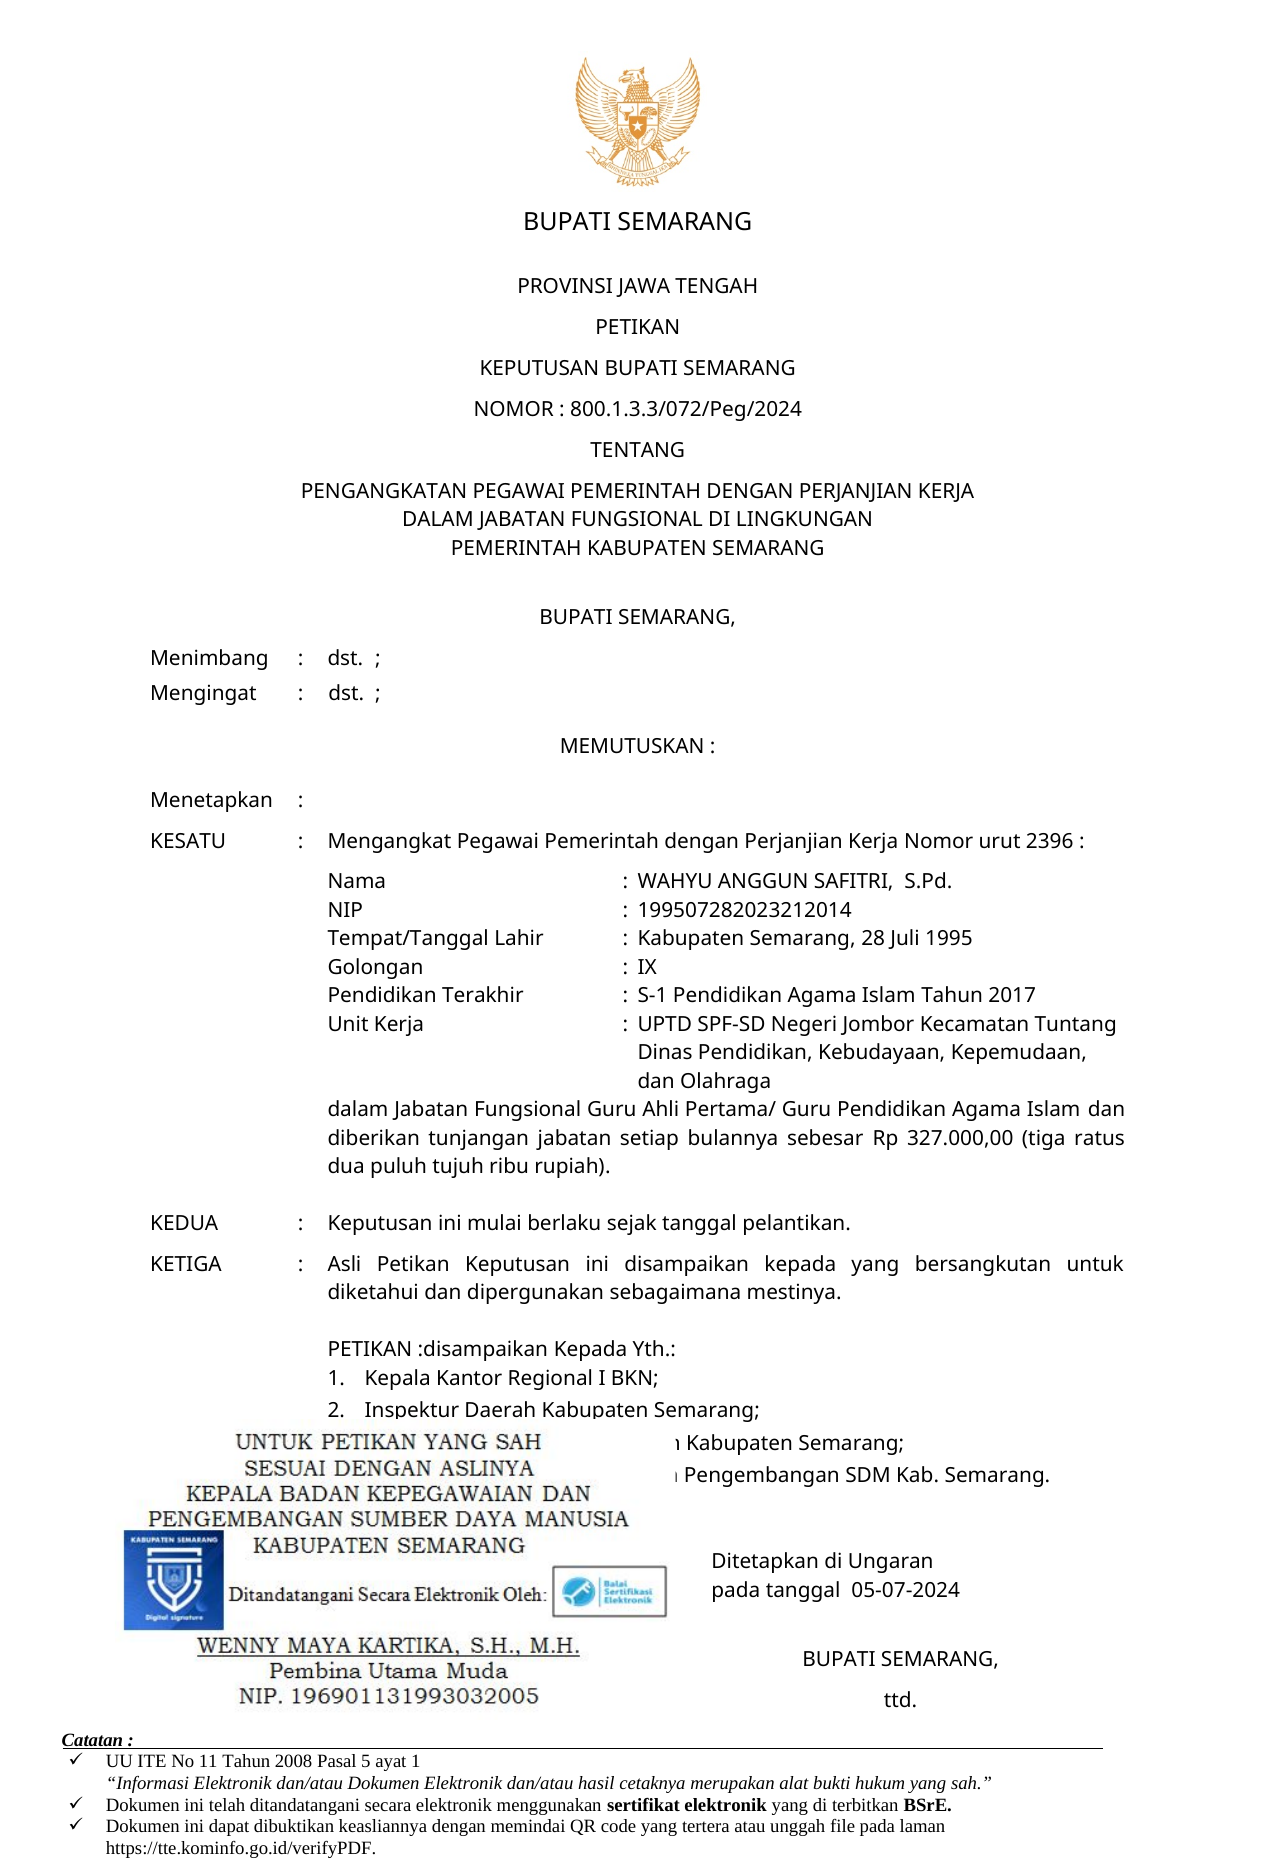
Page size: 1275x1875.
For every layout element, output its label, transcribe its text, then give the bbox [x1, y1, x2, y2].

text Tempat/Tanggal Lahir : Kabupaten Semarang, 28 Juli 1995 [327, 923, 1125, 952]
text KESATU : Mengangkat Pegawai Pemerintah dengan Perjanjian Kerja Nomor urut 2396 : [150, 826, 1125, 854]
text KEPUTUSAN BUPATI [150, 353, 1125, 382]
text ttd. [676, 1685, 1125, 1714]
text Golongan : IX [327, 952, 1125, 980]
text Pendidikan Terakhir : S-1 Pendidikan Agama Islam Tahun 2017 [327, 980, 1125, 1009]
text BUPATI , [150, 602, 1125, 631]
picture [567, 51, 708, 192]
text PENGANGKATAN PEGAWAI PEMERINTAH DENGAN PERJANJIAN KERJA [150, 476, 1125, 504]
text PETIKAN [150, 312, 1125, 341]
list 1. Kepala Kantor Regional I BKN; [327, 1363, 1125, 1391]
text Mengingat : dst. ; [150, 678, 1125, 706]
text PEMERINTAH KABUPATEN SEMARANG [150, 533, 1125, 561]
text PROVINSI JAWA TENGAH [150, 271, 1125, 300]
text BUPATI , [676, 1644, 1125, 1673]
text KETIGA : Asli Petikan Keputusan ini disampaikan kepada yang bersangkutan untuk diketahui dan dipergunakan sebagaimana mestinya. [150, 1249, 1125, 1306]
text DALAM JABATAN FUNGSIONAL DI LINGKUNGAN [150, 504, 1125, 533]
text pada tanggal 05-07-2024 [711, 1575, 1125, 1603]
text Nama : WAHYU ANGGUN SAFITRI, S.Pd. [327, 867, 1125, 895]
list 3. Kepala Badan Keuangan Daerah Kabupaten ; [676, 1428, 1125, 1456]
list 2. Inspektur Daerah Kabupaten ; [327, 1395, 1125, 1424]
list 4. Kepala Badan Kepegawaian dan Pengembangan SDM Kab. . [676, 1460, 1125, 1489]
text KEDUA : Keputusan ini mulai berlaku sejak tanggal pelantikan. [150, 1208, 1125, 1236]
text Unit Kerja : UPTD SPF-SD Negeri Jombor Kecamatan Tuntang Dinas Pendidikan, Kebudayaan, Kepemudaan, dan Olahraga [327, 1009, 1125, 1094]
text Menetapkan : [150, 785, 1125, 813]
text TENTANG [150, 435, 1125, 463]
text MEMUTUSKAN : [150, 731, 1125, 760]
text NOMOR : 800.1.3.3/072/Peg/2024 [150, 394, 1125, 423]
text dalam Jabatan Fungsional Guru Ahli Pertama/ Guru Pendidikan Agama Islam dan diberikan tunjangan jabatan setiap bulannya sebesar Rp 327.000,00 (tiga ratus dua puluh tujuh ribu rupiah). [327, 1094, 1125, 1179]
text PETIKAN :disampaikan Kepada Yth.: [150, 1334, 1125, 1363]
text Ditetapkan di Ungaran [711, 1546, 1125, 1575]
text NIP : 199507282023212014 [327, 895, 1125, 923]
text BUPATI SEMARANG [150, 203, 1125, 237]
text Menimbang : dst. ; [150, 643, 1125, 672]
picture [114, 1419, 676, 1720]
